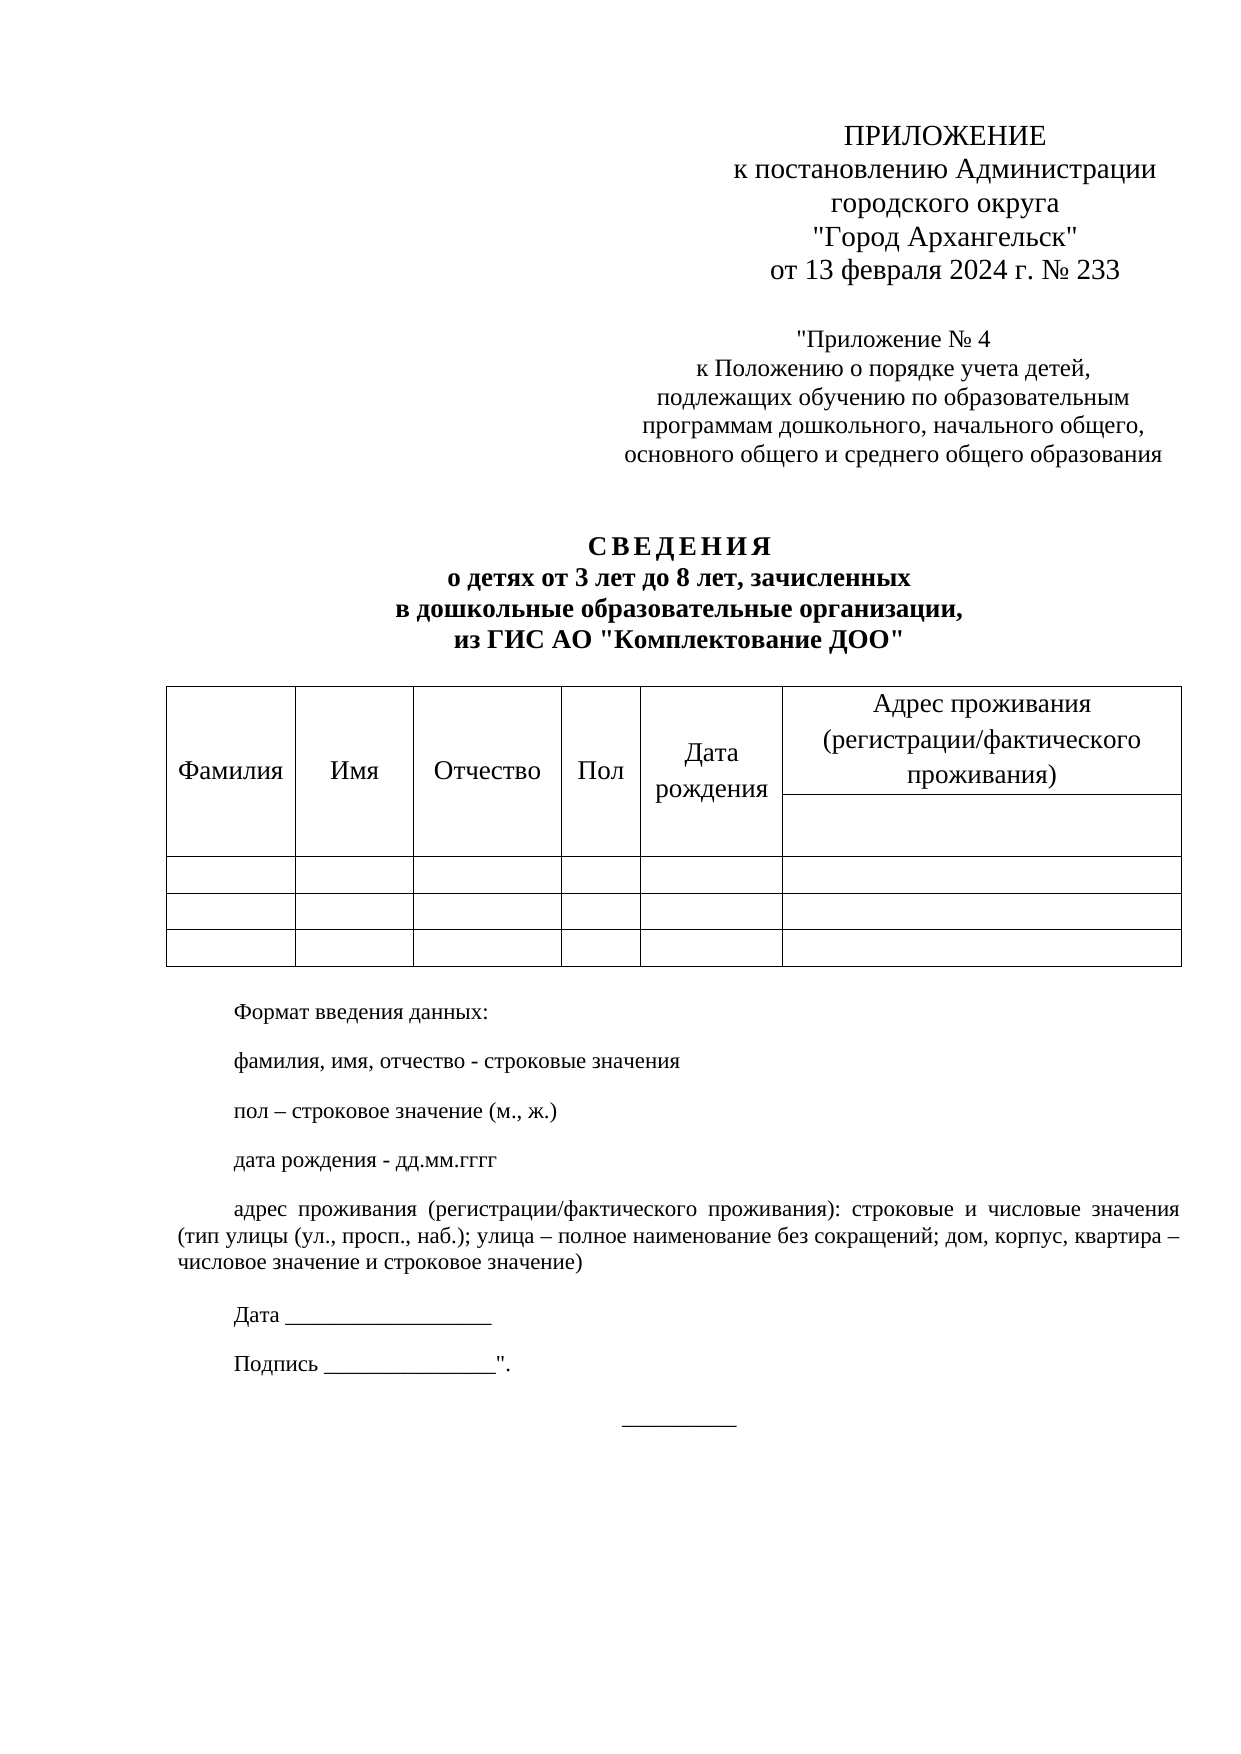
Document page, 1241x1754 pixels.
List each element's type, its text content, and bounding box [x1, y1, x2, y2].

table_header Имя [296, 687, 413, 856]
text ПРИЛОЖЕНИЕ [709, 118, 1181, 152]
table_cell [414, 930, 561, 966]
table_cell [562, 857, 640, 892]
text "Приложение № 4 [605, 324, 1181, 353]
table_cell [783, 795, 1181, 856]
text "Город Архангельск" [709, 219, 1181, 252]
text основного общего и среднего общего образования [605, 439, 1181, 468]
table_cell [167, 930, 295, 966]
table_cell [641, 930, 782, 966]
table_cell [296, 930, 413, 966]
text к Положению о порядке учета детей, [605, 353, 1181, 382]
text Дата __________________ [177, 1301, 1181, 1327]
table_cell [414, 857, 561, 892]
table_cell [783, 894, 1181, 929]
table_header Фамилия [167, 687, 295, 856]
table_header Отчество [414, 687, 561, 856]
text подлежащих обучению по образовательным [605, 382, 1181, 410]
text от 13 февраля 2024 г. № 233 [709, 252, 1181, 286]
table_cell [562, 894, 640, 929]
text адрес проживания (регистрации/фактического проживания): строковые и числовые значения (тип улицы (ул., просп., наб.); улица – полное наименование без сокращений; дом, корпус, квартира – числовое значение и строковое значение) [177, 1195, 1181, 1274]
table_cell [562, 930, 640, 966]
text __________ [177, 1403, 1181, 1429]
text программам дошкольного, начального общего, [605, 410, 1181, 439]
table_cell [167, 894, 295, 929]
table_cell [296, 857, 413, 892]
table_cell [296, 894, 413, 929]
text Формат введения данных: [177, 998, 1181, 1024]
text пол – строковое значение (м., ж.) [177, 1097, 1181, 1123]
title в дошкольные образовательные организации, из ГИС АО "Комплектование ДОО" [177, 592, 1181, 655]
table_cell [167, 857, 295, 892]
text фамилия, имя, отчество - строковые значения [177, 1047, 1181, 1074]
text Подпись _______________". [177, 1350, 1181, 1376]
table_header Пол [562, 687, 640, 856]
text городского округа [709, 185, 1181, 219]
table_header Адрес проживания (регистрации/фактического проживания) [783, 687, 1181, 793]
text дата рождения - дд.мм.гггг [177, 1146, 1181, 1172]
table_cell [783, 930, 1181, 966]
title о детях от 3 лет до 8 лет, зачисленных [177, 561, 1181, 592]
text к постановлению Администрации [709, 152, 1181, 185]
title СВЕДЕНИЯ [177, 530, 1181, 561]
table_cell [783, 857, 1181, 892]
table_cell [641, 857, 782, 892]
table_header Дата рождения [641, 687, 782, 856]
table_cell [641, 894, 782, 929]
table_cell [414, 894, 561, 929]
